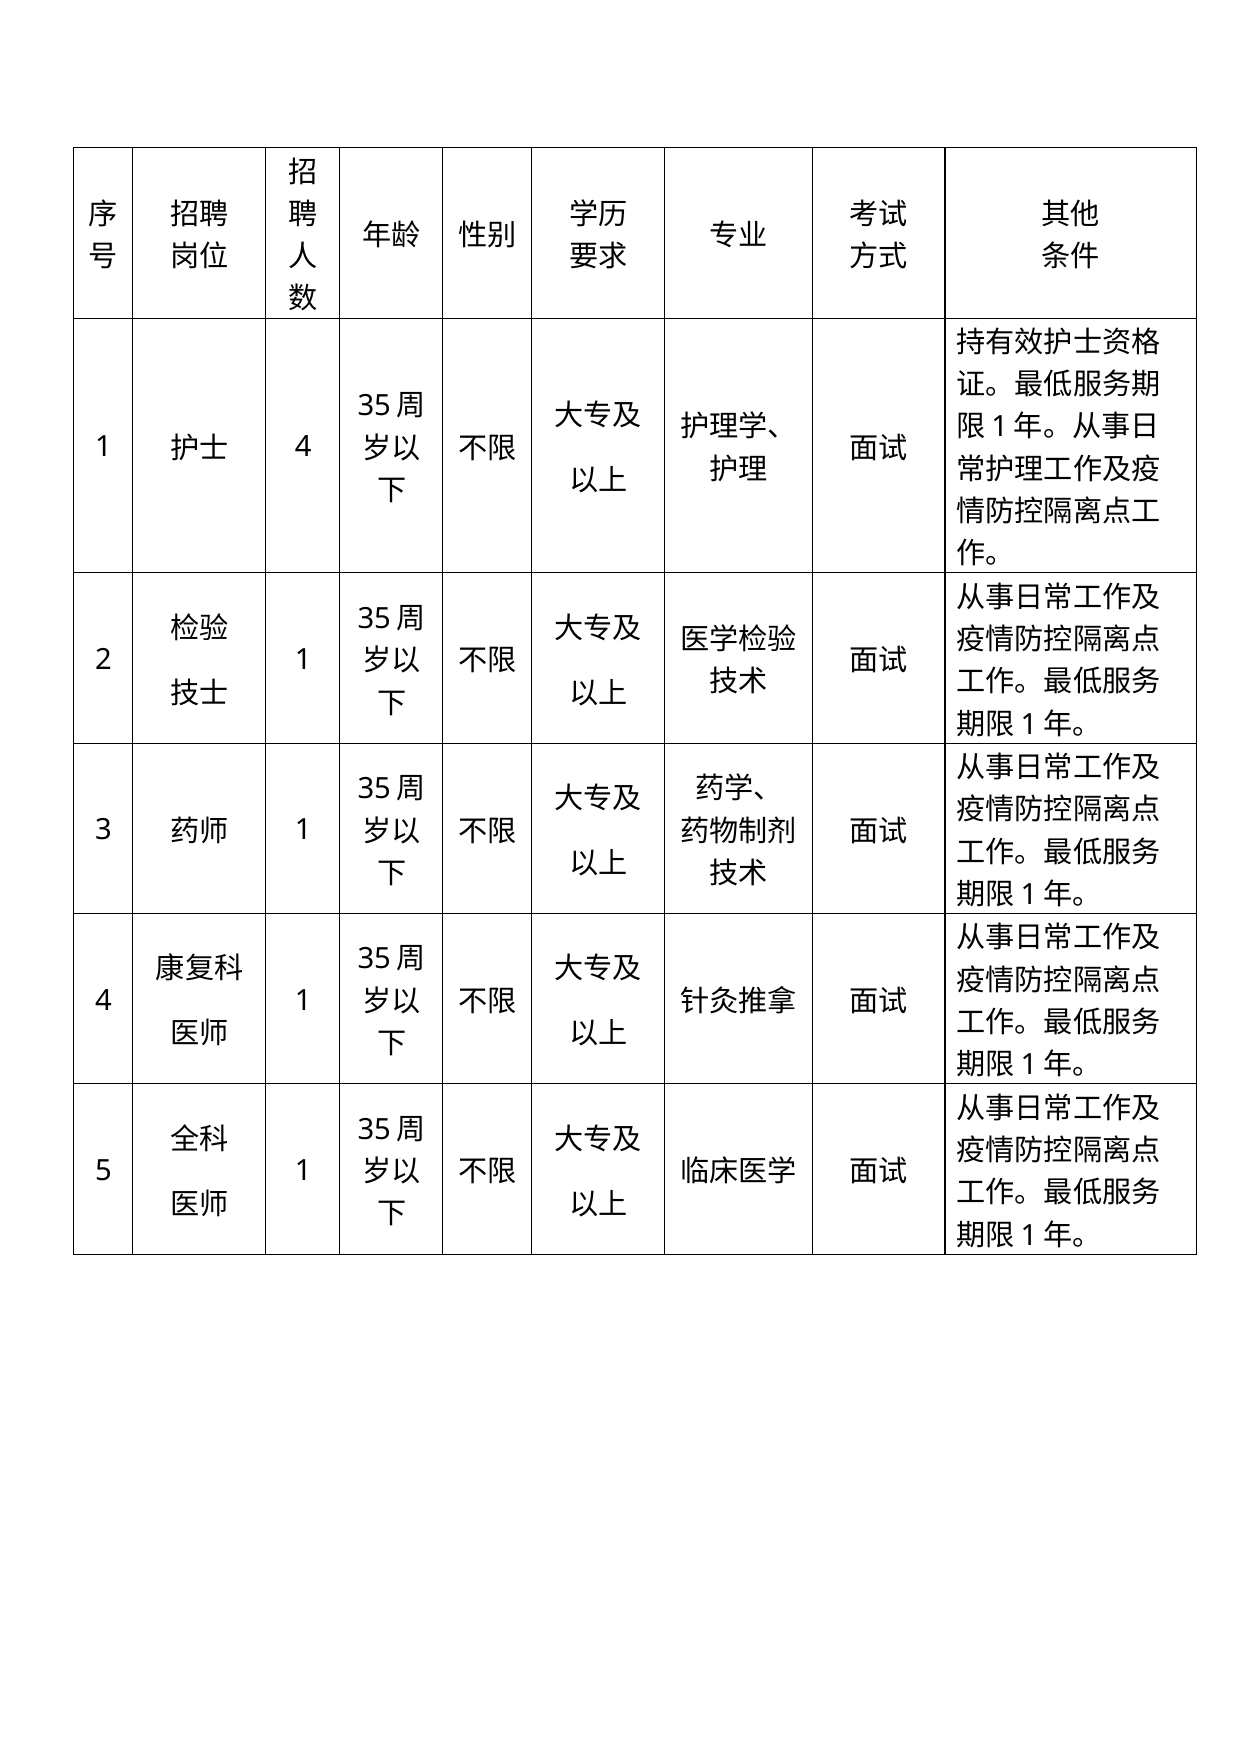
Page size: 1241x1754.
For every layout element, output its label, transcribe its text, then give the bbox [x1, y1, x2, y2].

table_cell 全科 医师 [133, 1084, 265, 1253]
table_header 年龄 [340, 148, 442, 317]
table_header 学历 要求 [532, 148, 664, 317]
table_cell 大专及以上 [532, 1084, 664, 1253]
table_cell 大专及以上 [532, 914, 664, 1083]
table_cell 面试 [813, 1084, 944, 1253]
table_cell 医学检验技术 [665, 573, 812, 743]
table_cell 1 [266, 573, 339, 743]
table_cell 不限 [443, 319, 531, 572]
table_cell 35周岁以下 [340, 319, 442, 572]
table_cell 35周岁以下 [340, 744, 442, 913]
table_cell 4 [74, 914, 132, 1083]
table_header 序号 [74, 148, 132, 317]
table_header 性别 [443, 148, 531, 317]
table_cell 大专及以上 [532, 573, 664, 743]
table_cell 面试 [813, 914, 944, 1083]
table_cell 不限 [443, 1084, 531, 1253]
table_cell 大专及以上 [532, 319, 664, 572]
table_header 招聘 岗位 [133, 148, 265, 317]
table_cell 35周岁以下 [340, 573, 442, 743]
table_cell 从事日常工作及疫情防控隔离点工作。最低服务期限1年。 [946, 573, 1196, 743]
table_cell 护士 [133, 319, 265, 572]
table_cell 从事日常工作及疫情防控隔离点工作。最低服务期限1年。 [946, 914, 1196, 1083]
table_cell 检验 技士 [133, 573, 265, 743]
table_cell 从事日常工作及疫情防控隔离点工作。最低服务期限1年。 [946, 1084, 1196, 1253]
table_cell 药师 [133, 744, 265, 913]
table_cell 3 [74, 744, 132, 913]
table_cell 35周岁以下 [340, 1084, 442, 1253]
table_cell 1 [266, 1084, 339, 1253]
table_cell 35周岁以下 [340, 914, 442, 1083]
table_cell 大专及以上 [532, 744, 664, 913]
table_cell 护理学、 护理 [665, 319, 812, 572]
table_cell 2 [74, 573, 132, 743]
table_cell 从事日常工作及疫情防控隔离点工作。最低服务期限1年。 [946, 744, 1196, 913]
table_cell 康复科医师 [133, 914, 265, 1083]
table_cell 持有效护士资格证。最低服务期限1年。从事日常护理工作及疫情防控隔离点工作。 [946, 319, 1196, 572]
table_cell 1 [266, 744, 339, 913]
table_cell 1 [74, 319, 132, 572]
table_cell 临床医学 [665, 1084, 812, 1253]
table_cell 不限 [443, 914, 531, 1083]
table_header 招聘人数 [266, 148, 339, 317]
table_cell 面试 [813, 744, 944, 913]
table_cell 4 [266, 319, 339, 572]
table_cell 针灸推拿 [665, 914, 812, 1083]
table_cell 不限 [443, 573, 531, 743]
table_cell 不限 [443, 744, 531, 913]
table_cell 药学、 药物制剂技术 [665, 744, 812, 913]
table_cell 5 [74, 1084, 132, 1253]
table_cell 面试 [813, 573, 944, 743]
table_cell 面试 [813, 319, 944, 572]
table_cell 1 [266, 914, 339, 1083]
table_header 专业 [665, 148, 812, 317]
table_header 其他 条件 [946, 148, 1196, 317]
table_header 考试 方式 [813, 148, 944, 317]
